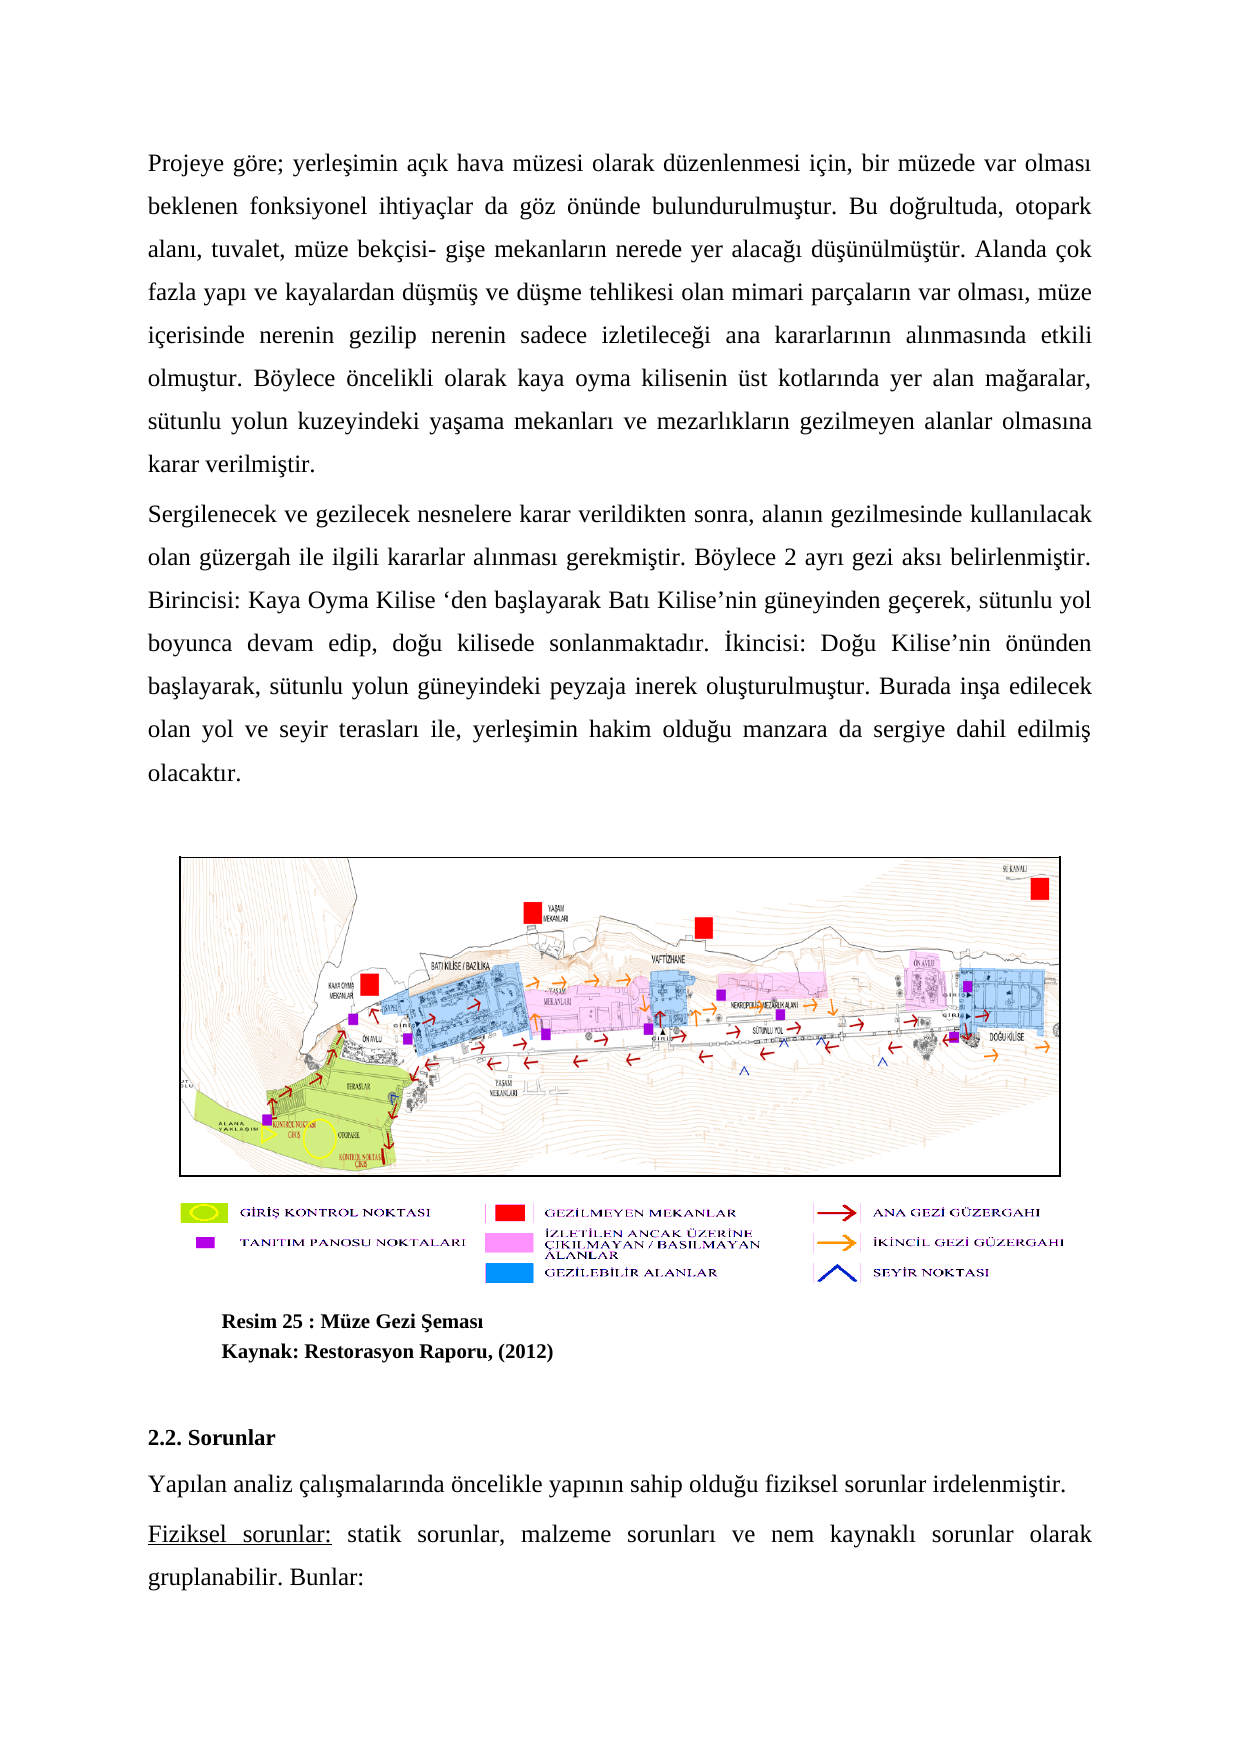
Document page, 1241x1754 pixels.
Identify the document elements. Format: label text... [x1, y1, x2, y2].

text Projeye göre; yerleşimin açık hava müzesi olarak düzenlenmesi için, bir müzede var olması beklenen fonksiyonel ihtiyaçlar da göz önünde bulundurulmuştur. Bu doğrultuda, otopark alanı, tuvalet, müze bekçisi- gişe mekanların nerede yer alacağı düşünülmüştür. Alanda çok fazla yapı ve kayalardan düşmüş ve düşme tehlikesi olan mimari parçaların var olması, müze içerisinde nerenin gezilip nerenin sadece izletileceği ana kararlarının alınmasında etkili olmuştur. Böylece öncelikli olarak kaya oyma kilisenin üst kotlarında yer alan mağaralar, sütunlu yolun kuzeyindeki yaşama mekanları ve mezarlıkların gezilmeyen alanlar olmasına karar verilmiştir. [148, 148, 1093, 478]
text Resim 25 : Müze Gezi Şeması [148, 1309, 1093, 1333]
picture [181, 858, 1059, 1175]
text Fiziksel sorunlar: statik sorunlar, malzeme sorunları ve nem kaynaklı sorunlar olarak gruplanabilir. Bunlar: [148, 1519, 1093, 1591]
text 2.2. Sorunlar [148, 1424, 1093, 1450]
text Sergilenecek ve gezilecek nesnelere karar verildikten sonra, alanın gezilmesinde kullanılacak olan güzergah ile ilgili kararlar alınması gerekmiştir. Böylece 2 ayrı gezi aksı belirlenmiştir. Birincisi: Kaya Oyma Kilise ‘den başlayarak Batı Kilise’nin güneyinden geçerek, sütunlu yol boyunca devam edip, doğu kilisede sonlanmaktadır. İkincisi: Doğu Kilise’nin önünden başlayarak, sütunlu yolun güneyindeki peyzaja inerek oluşturulmuştur. Burada inşa edilecek olan yol ve seyir terasları ile, yerleşimin hakim olduğu manzara da sergiye dahil edilmiş olacaktır. [148, 499, 1093, 786]
text Kaynak: Restorasyon Raporu, (2012) [221, 1339, 1093, 1363]
text Yapılan analiz çalışmalarında öncelikle yapının sahip olduğu fiziksel sorunlar irdelenmiştir. [148, 1469, 1093, 1498]
picture [172, 1197, 1068, 1288]
